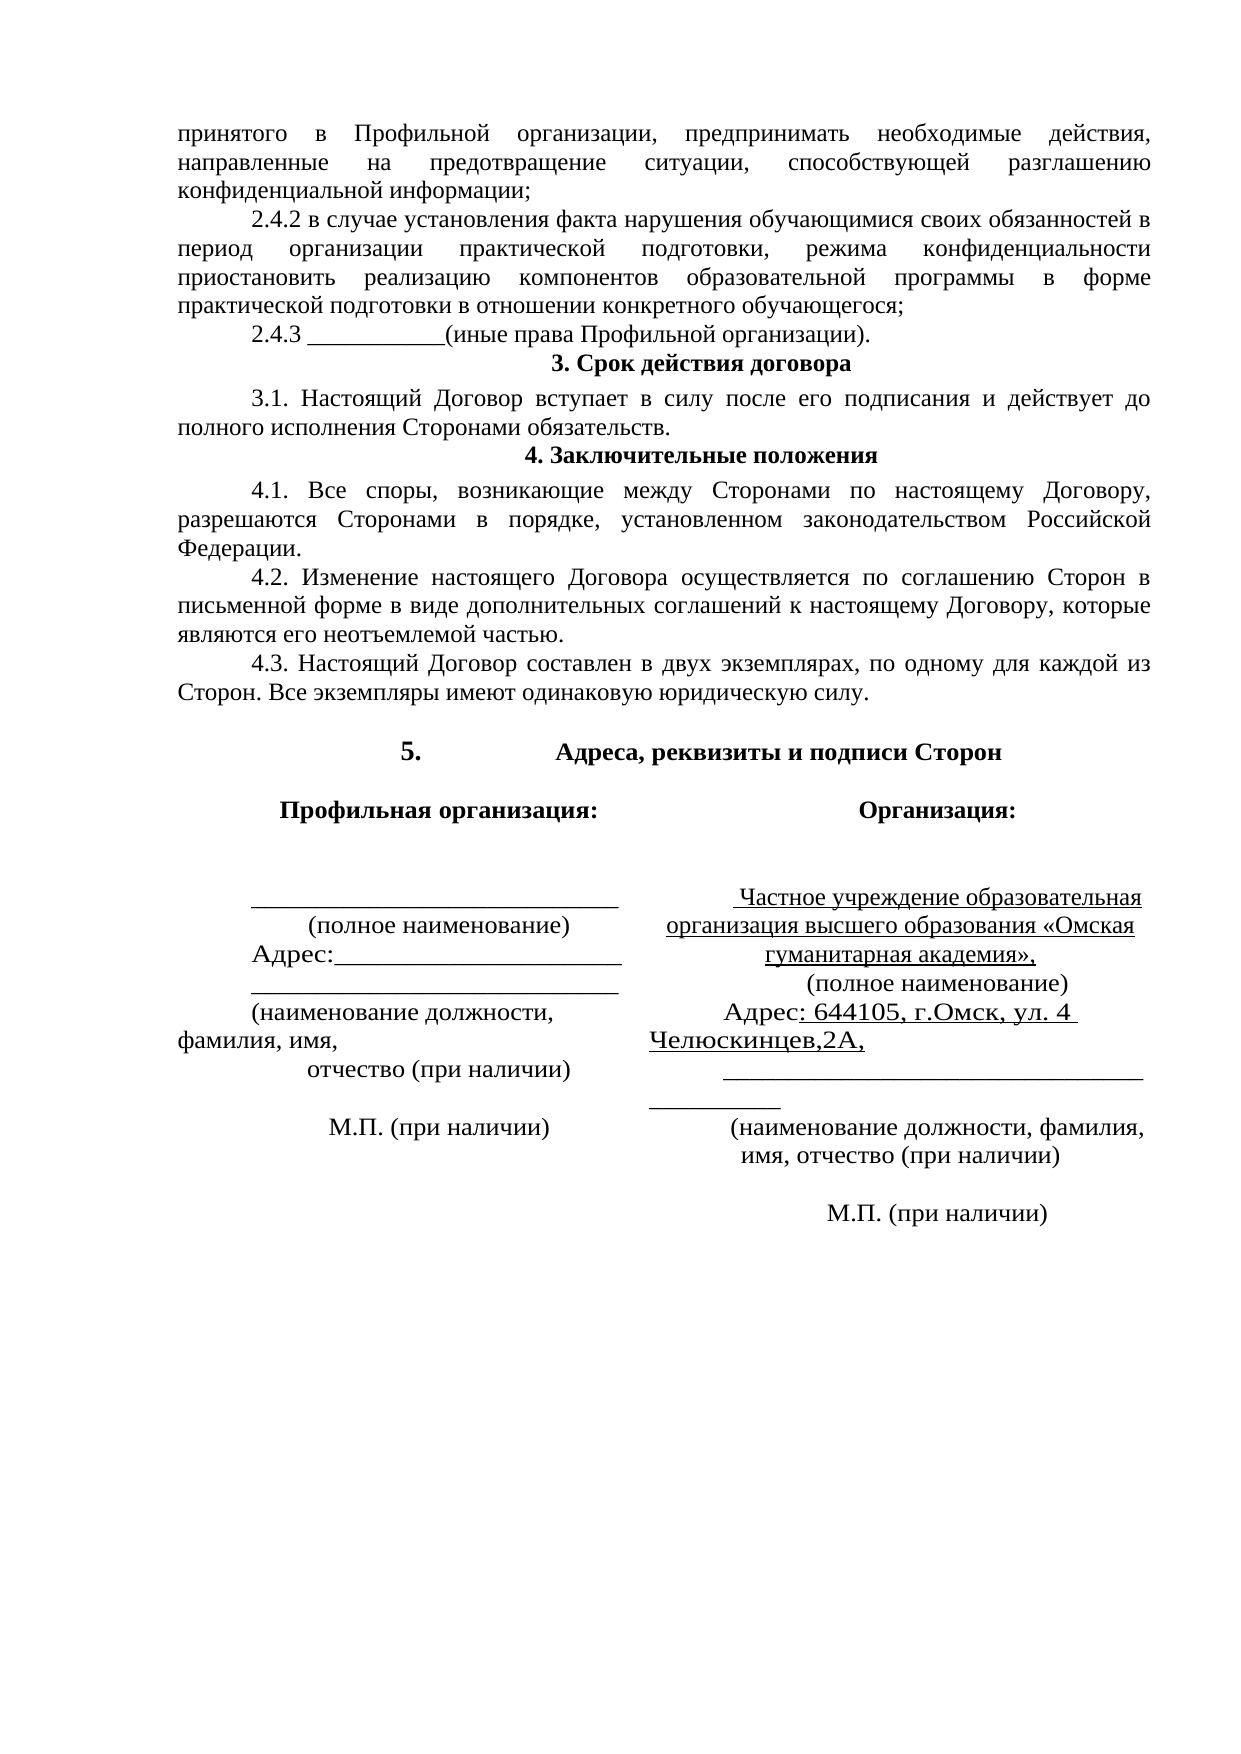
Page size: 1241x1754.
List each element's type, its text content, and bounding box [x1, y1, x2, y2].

text 2.4.2 в случае установления факта нарушения обучающимися своих обязанностей в период организации практической подготовки, режима конфиденциальности приостановить реализацию компонентов образовательной программы в форме практической подготовки в отношении конкретного обучающегося; [177, 204, 1152, 319]
text 3.1. Настоящий Договор вступает в силу после его подписания и действует до полного исполнения Сторонами обязательств. [177, 383, 1152, 441]
text 2.4.3 ___________(иные права Профильной организации). [177, 319, 1152, 348]
text 3. Срок действия договора [177, 348, 1152, 377]
table_header Организация: [638, 796, 1163, 853]
list Адреса, реквизиты и подписи Сторон [177, 734, 1152, 767]
text 4.2. Изменение настоящего Договора осуществляется по соглашению Сторон в письменной форме в виде дополнительных соглашений к настоящему Договору, которые являются его неотъемлемой частью. [177, 562, 1152, 648]
text 4.1. Все споры, возникающие между Сторонами по настоящему Договору, разрешаются Сторонами в порядке, установленном законодательством Российской Федерации. [177, 476, 1152, 562]
text 4. Заключительные положения [177, 441, 1152, 469]
table_cell Частное учреждение образовательная организация высшего образования «Омская гуманитарная академия», (полное наименование) Адрес: 644105, г.Омск, ул. 4 Челюскинцев,2А, __________________________________________ (наименование должности, фамилия, имя, отчество (при наличии) М.П. (при наличии) [638, 853, 1163, 1256]
table_header Профильная организация: [166, 796, 638, 853]
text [177, 118, 1152, 204]
text 4.3. Настоящий Договор составлен в двух экземплярах, по одному для каждой из Сторон. Все экземпляры имеют одинаковую юридическую силу. [177, 648, 1152, 706]
table_cell ____________________________ (полное наименование) Адрес:____________________ ____________________________ (наименование должности, фамилия, имя, отчество (при наличии) М.П. (при наличии) [166, 853, 638, 1256]
